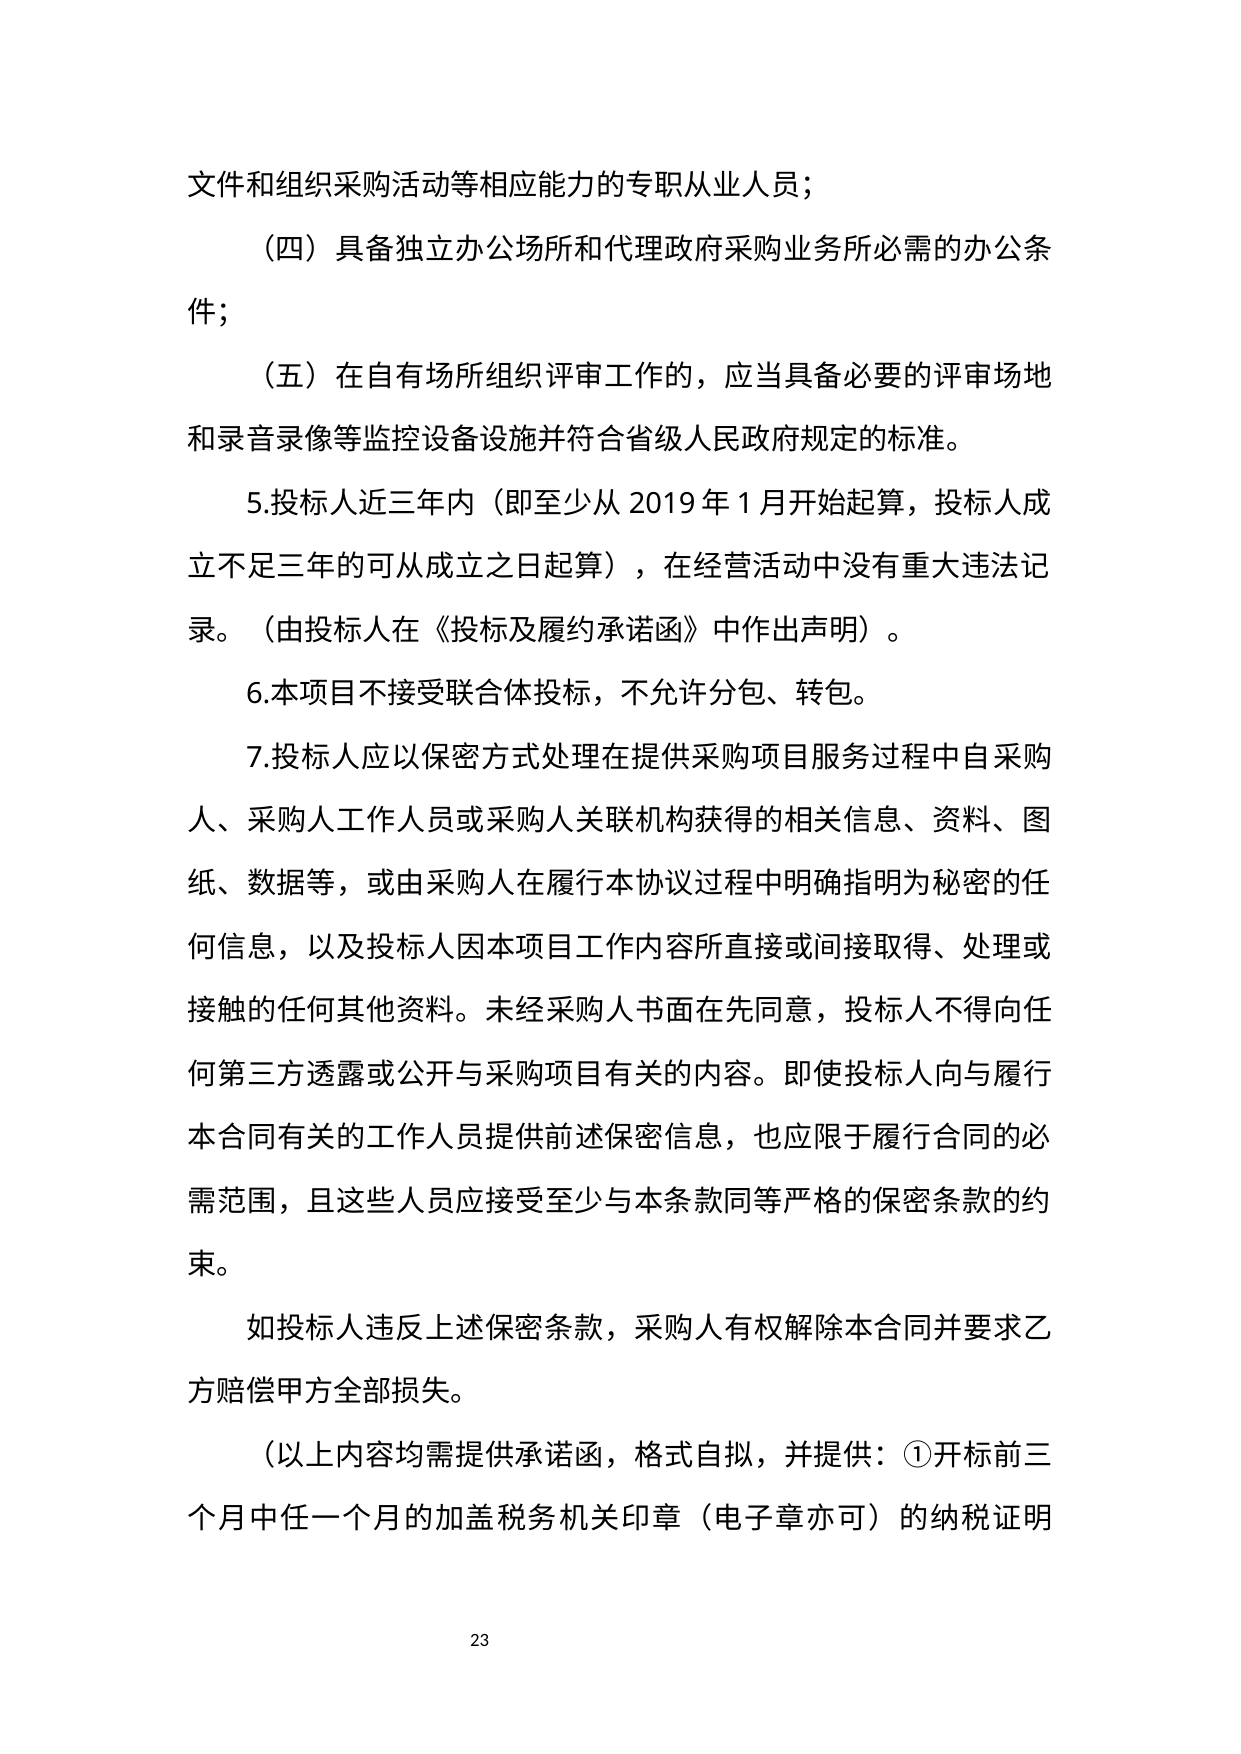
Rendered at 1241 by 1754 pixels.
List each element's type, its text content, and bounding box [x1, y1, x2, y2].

text 如投标人违反上述保密条款，采购人有权解除本合同并要求乙方赔偿甲方全部损失。 [187, 1304, 1053, 1410]
text 6.本项目不接受联合体投标，不允许分包、转包。 [187, 669, 1053, 712]
text （四）具备独立办公场所和代理政府采购业务所必需的办公条件； [187, 225, 1053, 331]
text 5.投标人近三年内（即至少从2019年1月开始起算，投标人成立不足三年的可从成立之日起算），在经营活动中没有重大违法记录。（由投标人在《投标及履约承诺函》中作出声明）。 [187, 479, 1053, 648]
text 7.投标人应以保密方式处理在提供采购项目服务过程中自采购人、采购人工作人员或采购人关联机构获得的相关信息、资料、图纸、数据等，或由采购人在履行本协议过程中明确指明为秘密的任何信息，以及投标人因本项目工作内容所直接或间接取得、处理或接触的任何其他资料。未经采购人书面在先同意，投标人不得向任何第三方透露或公开与采购项目有关的内容。即使投标人向与履行本合同有关的工作人员提供前述保密信息，也应限于履行合同的必需范围，且这些人员应接受至少与本条款同等严格的保密条款的约束。 [187, 733, 1053, 1283]
text （五）在自有场所组织评审工作的，应当具备必要的评审场地和录音录像等监控设备设施并符合省级人民政府规定的标准。 [187, 352, 1053, 458]
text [187, 162, 1053, 204]
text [187, 1431, 1053, 1537]
